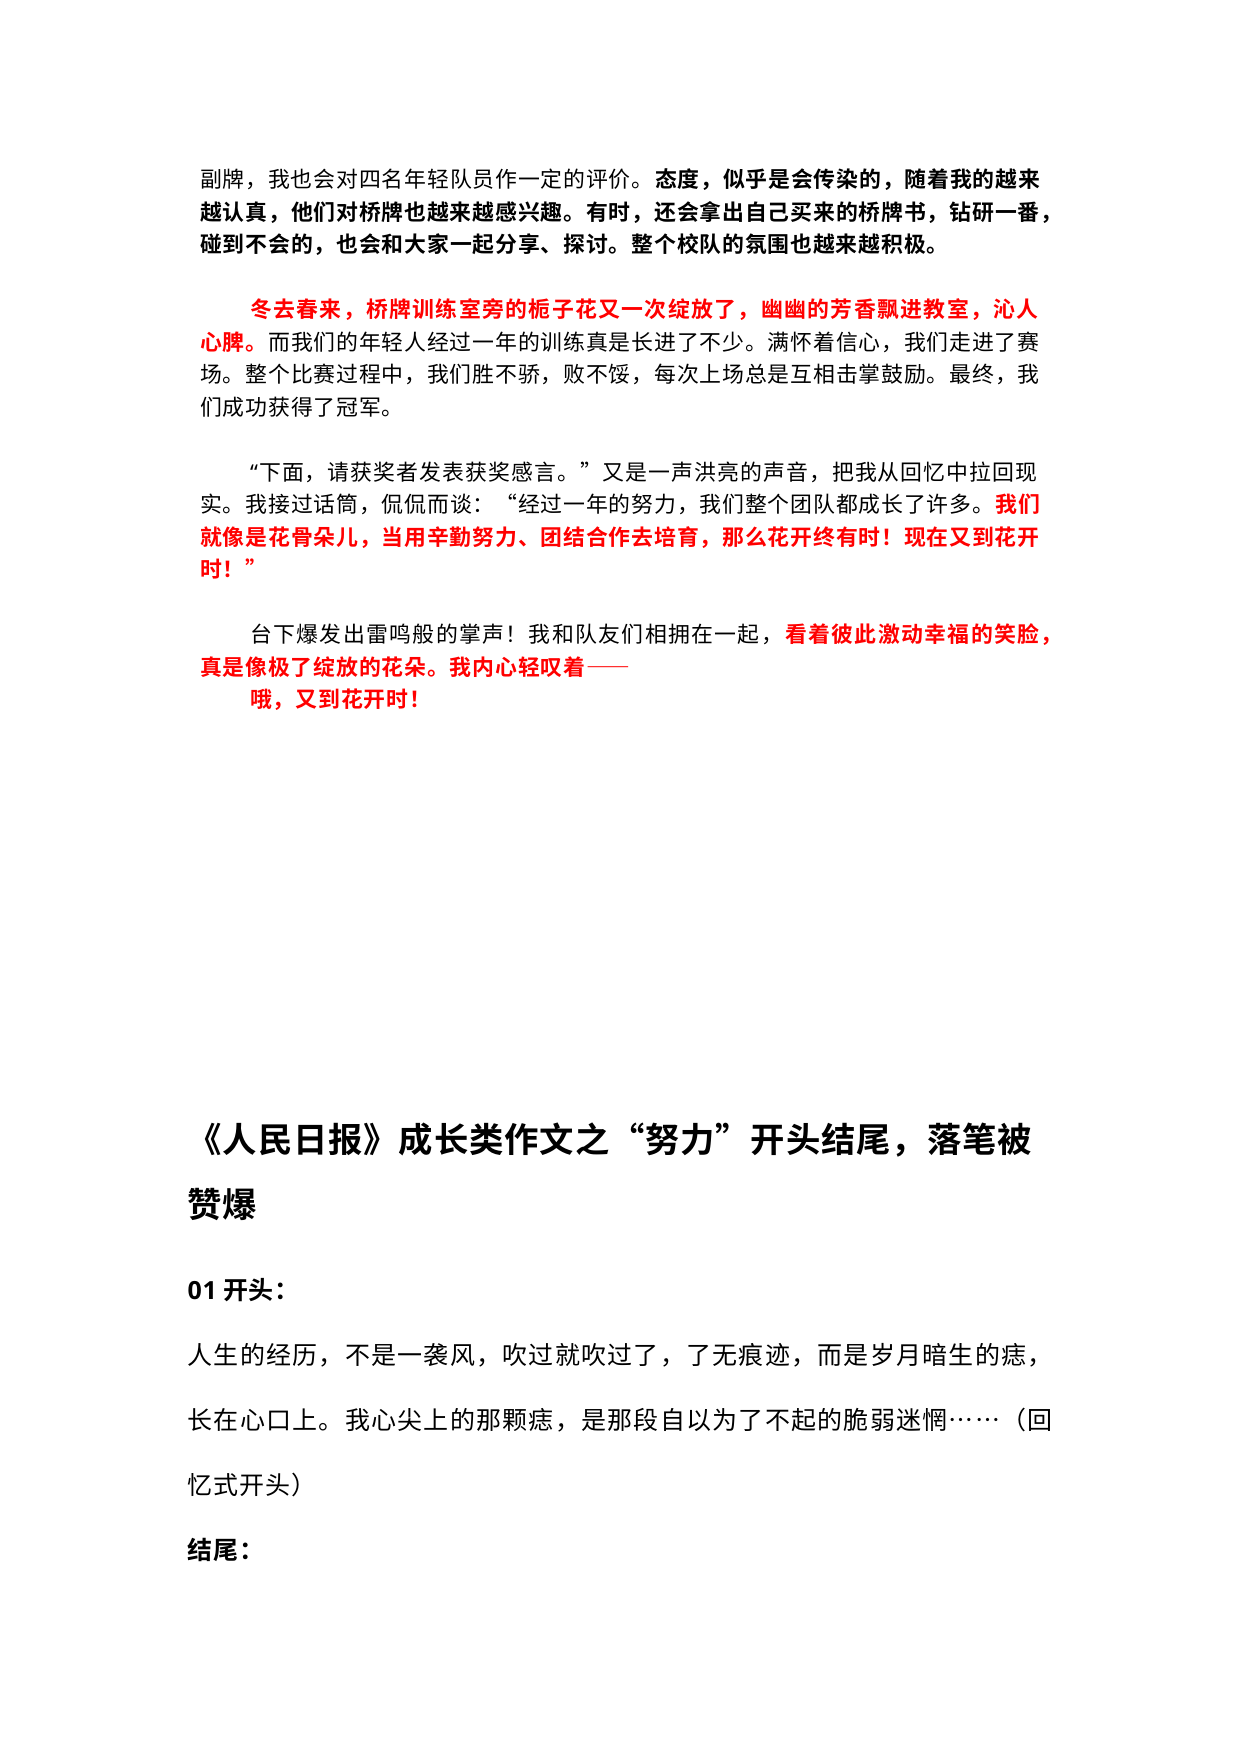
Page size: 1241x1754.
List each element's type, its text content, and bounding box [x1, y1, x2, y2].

text 人生的经历，不是一袭风，吹过就吹过了，了无痕迹，而是岁月暗生的痣，长在心口上。我心尖上的那颗痣，是那段自以为了不起的脆弱迷惘……（回忆式开头） [187, 1321, 1053, 1516]
subtitle 《人民日报》成长类作文之“努力”开头结尾，落笔被赞爆 [187, 1104, 1053, 1234]
text 哦，又到花开时！ [200, 682, 1040, 714]
text “下面，请获奖者发表获奖感言。”又是一声洪亮的声音，把我从回忆中拉回现实。我接过话筒，侃侃而谈：“经过一年的努力，我们整个团队都成长了许多。我们就像是花骨朵儿，当用辛勤努力、团结合作去培育，那么花开终有时！现在又到花开时！” [200, 454, 1040, 488]
text “下面，请获奖者发表获奖感言。”又是一声洪亮的声音，把我从回忆中拉回现实。我接过话筒，侃侃而谈：“经过一年的努力，我们整个团队都成长了许多。我们就像是花骨朵儿，当用辛勤努力、团结合作去培育，那么花开终有时！现在又到花开时！” [200, 552, 1040, 584]
text 01开头： [187, 1256, 1053, 1321]
text 台下爆发出雷鸣般的掌声！我和队友们相拥在一起，看着彼此激动幸福的笑脸，真是像极了绽放的花朵。我内心轻叹着—— [200, 617, 1040, 682]
text 结尾： [187, 1516, 1053, 1581]
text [200, 227, 1040, 259]
text 冬去春来，桥牌训练室旁的栀子花又一次绽放了，幽幽的芳香飘进教室，沁人心脾。而我们的年轻人经过一年的训练真是长进了不少。满怀着信心，我们走进了赛场。整个比赛过程中，我们胜不骄，败不馁，每次上场总是互相击掌鼓励。最终，我们成功获得了冠军。 [200, 292, 1040, 325]
text 冬去春来，桥牌训练室旁的栀子花又一次绽放了，幽幽的芳香飘进教室，沁人心脾。而我们的年轻人经过一年的训练真是长进了不少。满怀着信心，我们走进了赛场。整个比赛过程中，我们胜不骄，败不馁，每次上场总是互相击掌鼓励。最终，我们成功获得了冠军。 [200, 389, 1040, 422]
